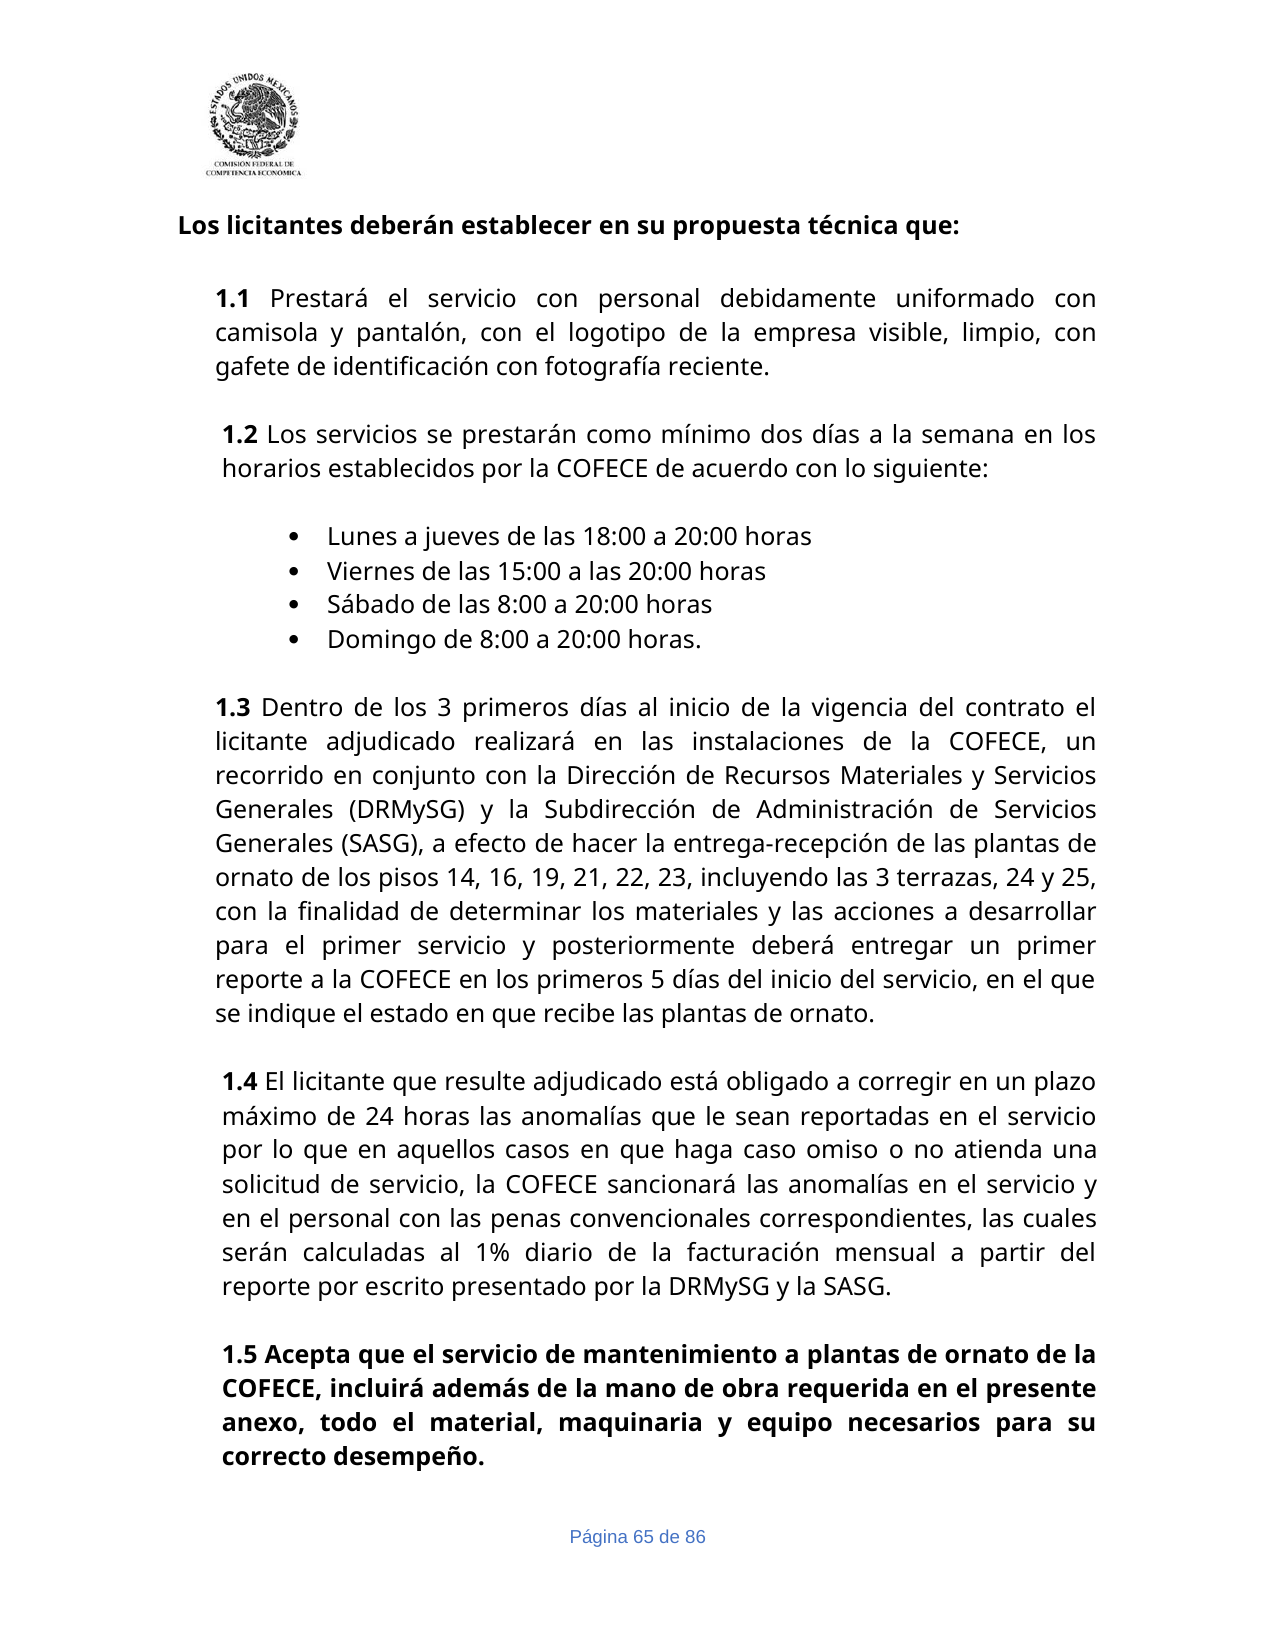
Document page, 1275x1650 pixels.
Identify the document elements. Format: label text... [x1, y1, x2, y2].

list Sábado de las 8:00 a 20:00 horas [289, 587, 1098, 621]
picture [188, 73, 322, 179]
text 1.5 Acepta que el servicio de mantenimiento a plantas de ornato de la COFECE, incluirá además de la mano de obra requerida en el presente anexo, todo el material, maquinaria y equipo necesarios para su correcto desempeño. [222, 1337, 1098, 1473]
list Domingo de 8:00 a 20:00 horas. [289, 621, 1098, 655]
list Lunes a jueves de las 18:00 a 20:00 horas [289, 519, 1098, 553]
list 1.2 Los servicios se prestarán como mínimo dos días a la semana en los horarios establecidos por la COFECE de acuerdo con lo siguiente: [222, 417, 1098, 485]
list Viernes de las 15:00 a las 20:00 horas [289, 553, 1098, 587]
text 1.4 El licitante que resulte adjudicado está obligado a corregir en un plazo máximo de 24 horas las anomalías que le sean reportadas en el servicio por lo que en aquellos casos en que haga caso omiso o no atienda una solicitud de servicio, la COFECE sancionará las anomalías en el servicio y en el personal con las penas convencionales correspondientes, las cuales serán calculadas al 1% diario de la facturación mensual a partir del reporte por escrito presentado por la DRMySG y la SASG. [222, 1064, 1098, 1302]
text 1.3 Dentro de los 3 primeros días al inicio de la vigencia del contrato el licitante adjudicado realizará en las instalaciones de la COFECE, un recorrido en conjunto con la Dirección de Recursos Materiales y Servicios Generales (DRMySG) y la Subdirección de Administración de Servicios Generales (SASG), a efecto de hacer la entrega-recepción de las plantas de ornato de los pisos 14, 16, 19, 21, 22, 23, incluyendo las 3 terrazas, 24 y 25, con la finalidad de determinar los materiales y las acciones a desarrollar para el primer servicio y posteriormente deberá entregar un primer reporte a la COFECE en los primeros 5 días del inicio del servicio, en el que se indique el estado en que recibe las plantas de ornato. [215, 689, 1098, 1030]
text 1.1 Prestará el servicio con personal debidamente uniformado con camisola y pantalón, con el logotipo de la empresa visible, limpio, con gafete de identificación con fotografía reciente. [215, 281, 1098, 383]
text Los licitantes deberán establecer en su propuesta técnica que: [177, 207, 1098, 241]
